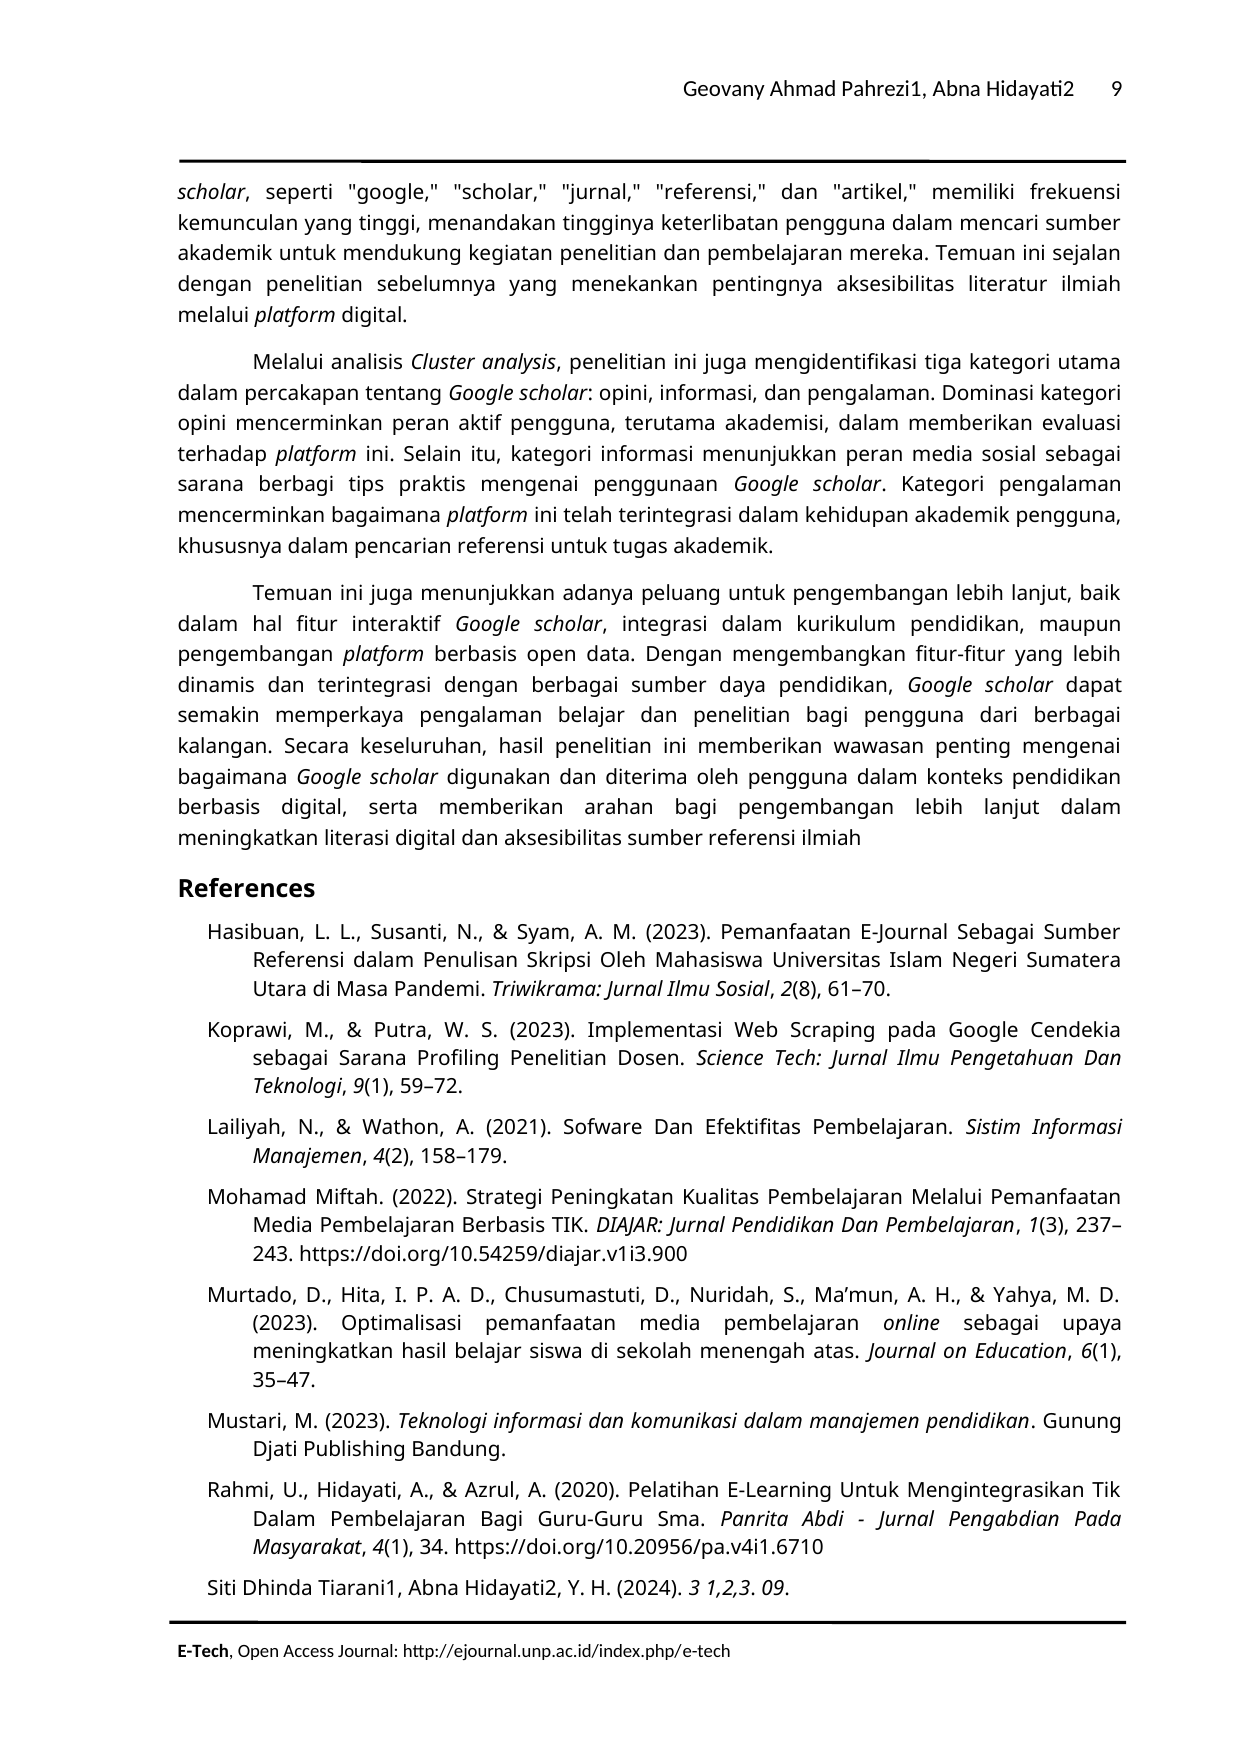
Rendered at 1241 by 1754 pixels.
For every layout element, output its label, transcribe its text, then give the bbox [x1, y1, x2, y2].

text Lailiyah, N., & Wathon, A. (2021). Sofware Dan Efektifitas Pembelajaran. Sistim Informasi Manajemen, 4(2), 158–179. [207, 1112, 1122, 1169]
text Murtado, D., Hita, I. P. A. D., Chusumastuti, D., Nuridah, S., Ma’mun, A. H., & Yahya, M. D. (2023). Optimalisasi pemanfaatan media pembelajaran online sebagai upaya meningkatkan hasil belajar siswa di sekolah menengah atas. Journal on Education, 6(1), 35–47. [207, 1280, 1122, 1393]
text Mohamad Miftah. (2022). Strategi Peningkatan Kualitas Pembelajaran Melalui Pemanfaatan Media Pembelajaran Berbasis TIK. DIAJAR: Jurnal Pendidikan Dan Pembelajaran, 1(3), 237–243. https://doi.org/10.54259/diajar.v1i3.900 [207, 1182, 1122, 1267]
text Siti Dhinda Tiarani1, Abna Hidayati2, Y. H. (2024). 3 1,2,3. 09. [207, 1573, 1122, 1602]
text Rahmi, U., Hidayati, A., & Azrul, A. (2020). Pelatihan E-Learning Untuk Mengintegrasikan Tik Dalam Pembelajaran Bagi Guru-Guru Sma. Panrita Abdi - Jurnal Pengabdian Pada Masyarakat, 4(1), 34. https://doi.org/10.20956/pa.v4i1.6710 [207, 1475, 1122, 1561]
text Koprawi, M., & Putra, W. S. (2023). Implementasi Web Scraping pada Google Cendekia sebagai Sarana Profiling Penelitian Dosen. Science Tech: Jurnal Ilmu Pengetahuan Dan Teknologi, 9(1), 59–72. [207, 1015, 1122, 1100]
text Melalui analisis Cluster analysis, penelitian ini juga mengidentifikasi tiga kategori utama dalam percakapan tentang Google scholar: opini, informasi, dan pengalaman. Dominasi kategori opini mencerminkan peran aktif pengguna, terutama akademisi, dalam memberikan evaluasi terhadap platform ini. Selain itu, kategori informasi menunjukkan peran media sosial sebagai sarana berbagi tips praktis mengenai penggunaan Google scholar. Kategori pengalaman mencerminkan bagaimana platform ini telah terintegrasi dalam kehidupan akademik pengguna, khususnya dalam pencarian referensi untuk tugas akademik. [177, 347, 1122, 559]
text Mustari, M. (2023). Teknologi informasi dan komunikasi dalam manajemen pendidikan. Gunung Djati Publishing Bandung. [207, 1406, 1122, 1463]
text Hasibuan, L. L., Susanti, N., & Syam, A. M. (2023). Pemanfaatan E-Journal Sebagai Sumber Referensi dalam Penulisan Skripsi Oleh Mahasiswa Universitas Islam Negeri Sumatera Utara di Masa Pandemi. Triwikrama: Jurnal Ilmu Sosial, 2(8), 61–70. [207, 917, 1122, 1002]
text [177, 177, 1122, 328]
text Temuan ini juga menunjukkan adanya peluang untuk pengembangan lebih lanjut, baik dalam hal fitur interaktif Google scholar, integrasi dalam kurikulum pendidikan, maupun pengembangan platform berbasis open data. Dengan mengembangkan fitur-fitur yang lebih dinamis dan terintegrasi dengan berbagai sumber daya pendidikan, Google scholar dapat semakin memperkaya pengalaman belajar dan penelitian bagi pengguna dari berbagai kalangan. Secara keseluruhan, hasil penelitian ini memberikan wawasan penting mengenai bagaimana Google scholar digunakan dan diterima oleh pengguna dalam konteks pendidikan berbasis digital, serta memberikan arahan bagi pengembangan lebih lanjut dalam meningkatkan literasi digital dan aksesibilitas sumber referensi ilmiah [177, 578, 1122, 851]
text References [177, 870, 1122, 904]
